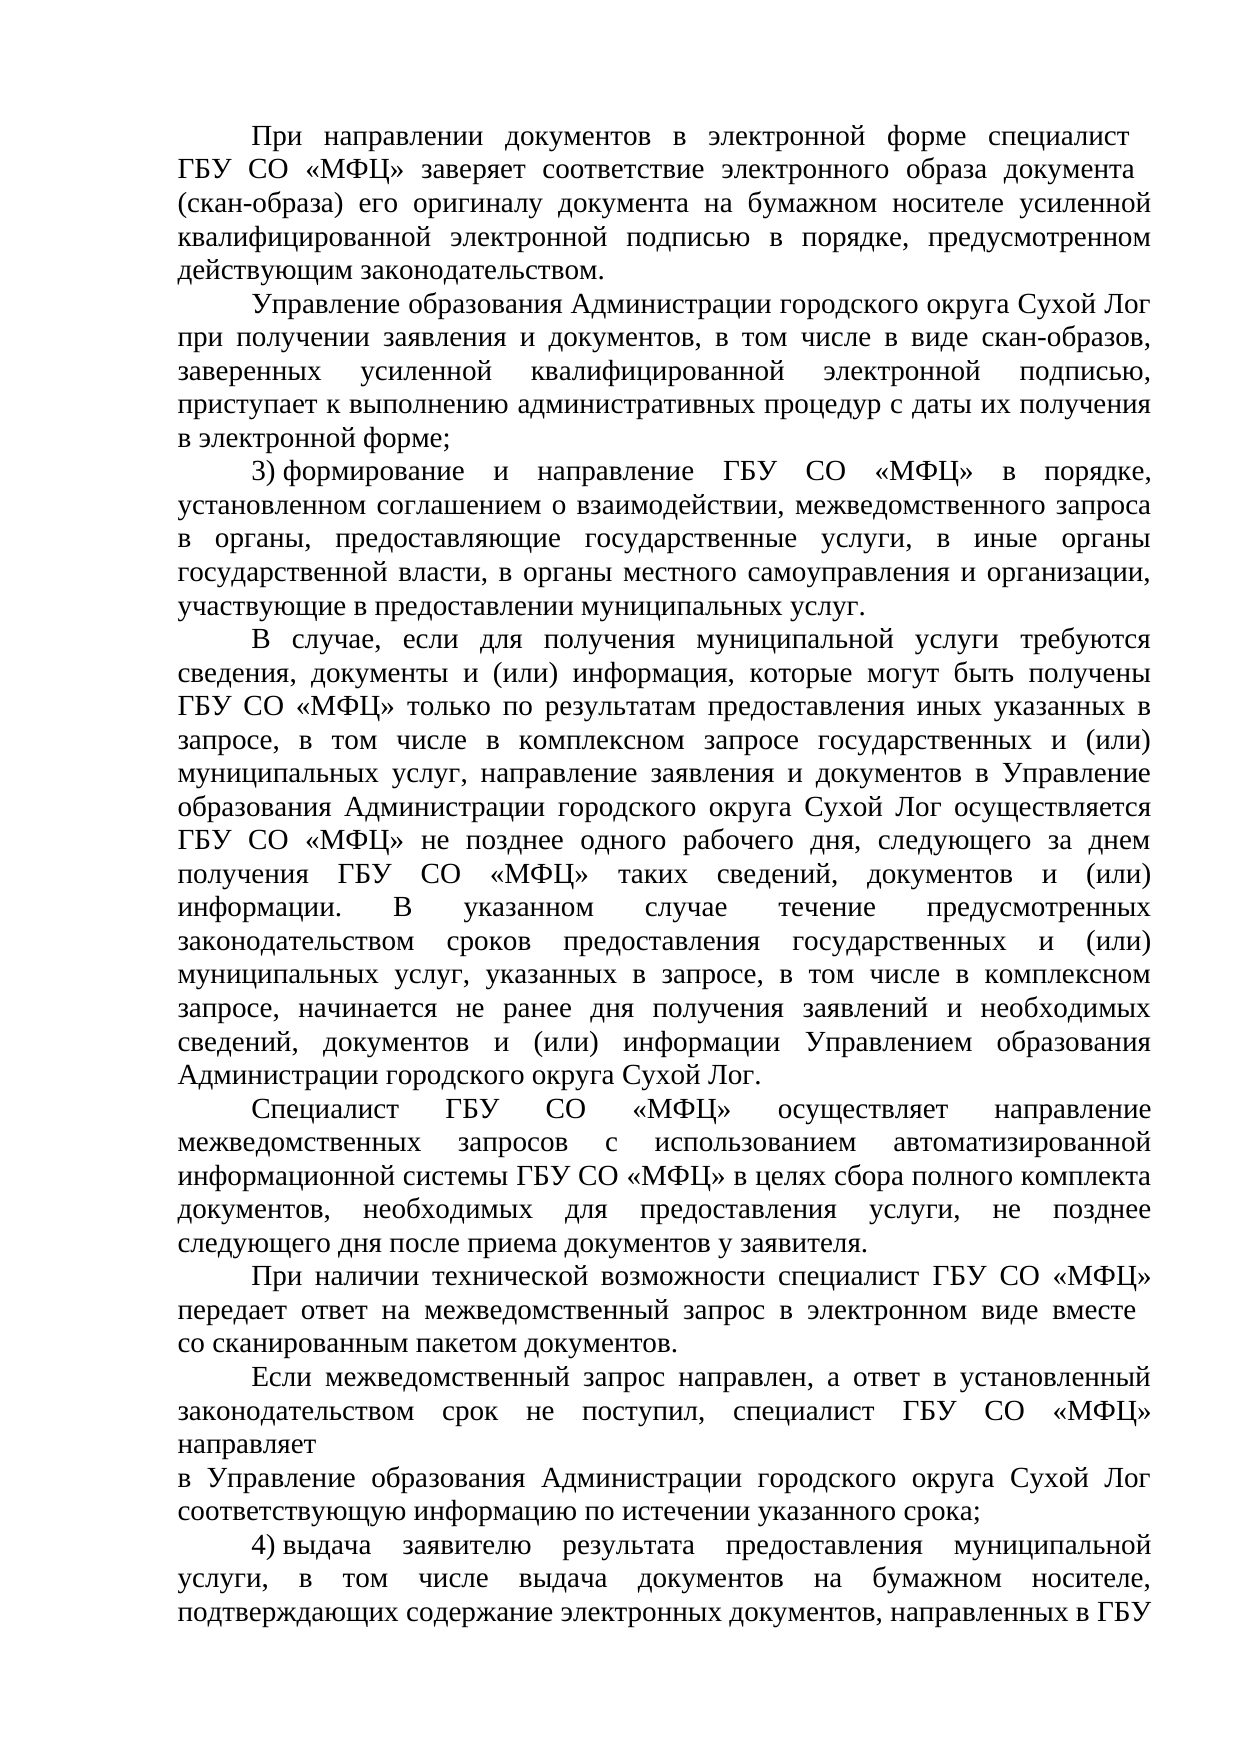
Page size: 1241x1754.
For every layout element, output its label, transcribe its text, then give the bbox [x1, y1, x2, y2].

text Если межведомственный запрос направлен, а ответ в установленный законодательством срок не поступил, специалист ГБУ СО «МФЦ» направляет в Управление образования Администрации городского округа Сухой Лог соответствующую информацию по истечении указанного срока; [177, 1359, 1152, 1527]
text 3) формирование и направление ГБУ СО «МФЦ» в порядке, установленном соглашением о взаимодействии, межведомственного запроса в органы, предоставляющие государственные услуги, в иные органы государственной власти, в органы местного самоуправления и организации, участвующие в предоставлении муниципальных услуг. [177, 453, 1152, 621]
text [177, 1527, 1152, 1627]
text Управление образования Администрации городского округа Сухой Лог при получении заявления и документов, в том числе в виде скан-образов, заверенных усиленной квалифицированной электронной подписью, приступает к выполнению административных процедур с даты их получения в электронной форме; [177, 286, 1152, 453]
text При наличии технической возможности специалист ГБУ СО «МФЦ» передает ответ на межведомственный запрос в электронном виде вместе со сканированным пакетом документов. [177, 1258, 1152, 1359]
text В случае, если для получения муниципальной услуги требуются сведения, документы и (или) информация, которые могут быть получены ГБУ СО «МФЦ» только по результатам предоставления иных указанных в запросе, в том числе в комплексном запросе государственных и (или) муниципальных услуг, направление заявления и документов в Управление образования Администрации городского округа Сухой Лог осуществляется ГБУ СО «МФЦ» не позднее одного рабочего дня, следующего за днем получения ГБУ СО «МФЦ» таких сведений, документов и (или) информации. В указанном случае течение предусмотренных законодательством сроков предоставления государственных и (или) муниципальных услуг, указанных в запросе, в том числе в комплексном запросе, начинается не ранее дня получения заявлений и необходимых сведений, документов и (или) информации Управлением образования Администрации городского округа Сухой Лог. [177, 621, 1152, 1091]
text При направлении документов в электронной форме специалист ГБУ СО «МФЦ» заверяет соответствие электронного образа документа (скан-образа) его оригиналу документа на бумажном носителе усиленной квалифицированной электронной подписью в порядке, предусмотренном действующим законодательством. [177, 118, 1152, 286]
text Специалист ГБУ СО «МФЦ» осуществляет направление межведомственных запросов с использованием автоматизированной информационной системы ГБУ СО «МФЦ» в целях сбора полного комплекта документов, необходимых для предоставления услуги, не позднее следующего дня после приема документов у заявителя. [177, 1091, 1152, 1258]
